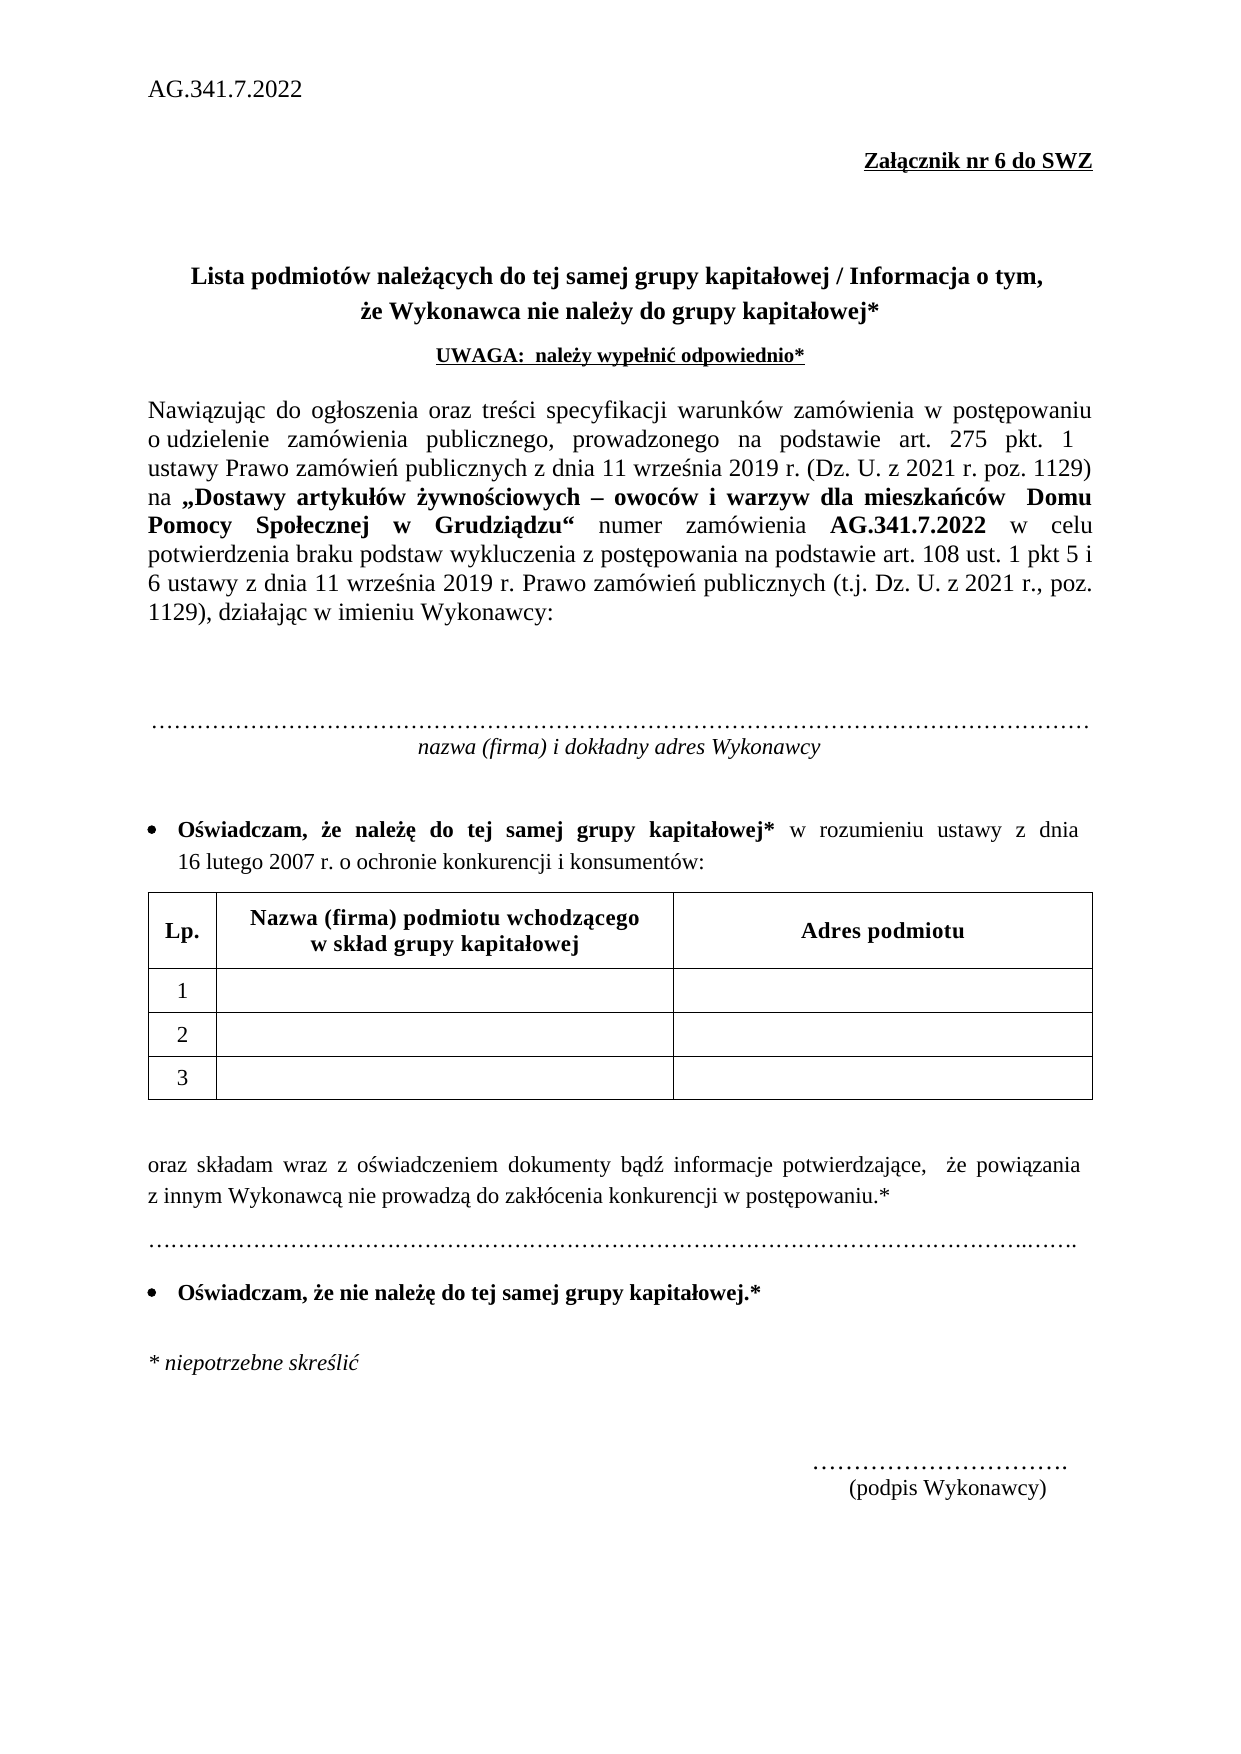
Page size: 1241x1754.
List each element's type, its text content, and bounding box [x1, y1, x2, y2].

table_cell [674, 969, 1092, 1012]
text Lista podmiotów należących do tej samej grupy kapitałowej / Informacja o tym, że Wykonawca nie należy do grupy kapitałowej* [148, 261, 1093, 324]
table_cell 3 [149, 1057, 216, 1098]
table_cell [217, 969, 673, 1012]
table_cell 1 [149, 969, 216, 1012]
table_cell [217, 1057, 673, 1098]
text ……………………………………………………………………………………………………….……. [148, 1227, 1093, 1253]
text oraz składam wraz z oświadczeniem dokumenty bądź informacje potwierdzające, że powiązania z innym Wykonawcą nie prowadzą do zakłócenia konkurencji w postępowaniu.* [148, 1151, 1093, 1209]
table_cell [674, 1013, 1092, 1056]
text …………………………………………………………………………………………………………… [148, 707, 1093, 733]
text * niepotrzebne skreślić [148, 1349, 1093, 1375]
text UWAGA: należy wypełnić odpowiednio* [148, 343, 1093, 367]
table_cell [674, 1057, 1092, 1098]
table_cell 2 [149, 1013, 216, 1056]
table_cell [217, 1013, 673, 1056]
text Nawiązując do ogłoszenia oraz treści specyfikacji warunków zamówienia w postępowaniu o udzielenie zamówienia publicznego, prowadzonego na podstawie art. 275 pkt. 1 ustawy Prawo zamówień publicznych z dnia 11 września 2019 r. (Dz. U. z 2021 r. poz. 1129) na „Dostawy artykułów żywnościowych – owoców i warzyw dla mieszkańców Domu Pomocy Społecznej w Grudziądzu“ numer zamówienia AG.341.7.2022 w celu potwierdzenia braku podstaw wykluczenia z postępowania na podstawie art. 108 ust. 1 pkt 5 i 6 ustawy z dnia 11 września 2019 r. Prawo zamówień publicznych (t.j. Dz. U. z 2021 r., poz. 1129), działając w imieniu Wykonawcy: [148, 396, 1093, 626]
text (podpis Wykonawcy) [148, 1474, 1093, 1501]
table_header Nazwa (firma) podmiotu wchodzącego w skład grupy kapitałowej [217, 893, 673, 968]
table_header Adres podmiotu [674, 893, 1092, 968]
text nazwa (firma) i dokładny adres Wykonawcy [148, 733, 1093, 760]
list Oświadczam, że należę do tej samej grupy kapitałowej* w rozumieniu ustawy z dnia 16 lutego 2007 r. o ochronie konkurencji i konsumentów: [148, 816, 1093, 874]
subtitle Załącznik nr 6 do SWZ [148, 148, 1093, 203]
text …………………………. [148, 1446, 1093, 1474]
table_header Lp. [149, 893, 216, 968]
list Oświadczam, że nie należę do tej samej grupy kapitałowej.* [148, 1279, 1093, 1306]
